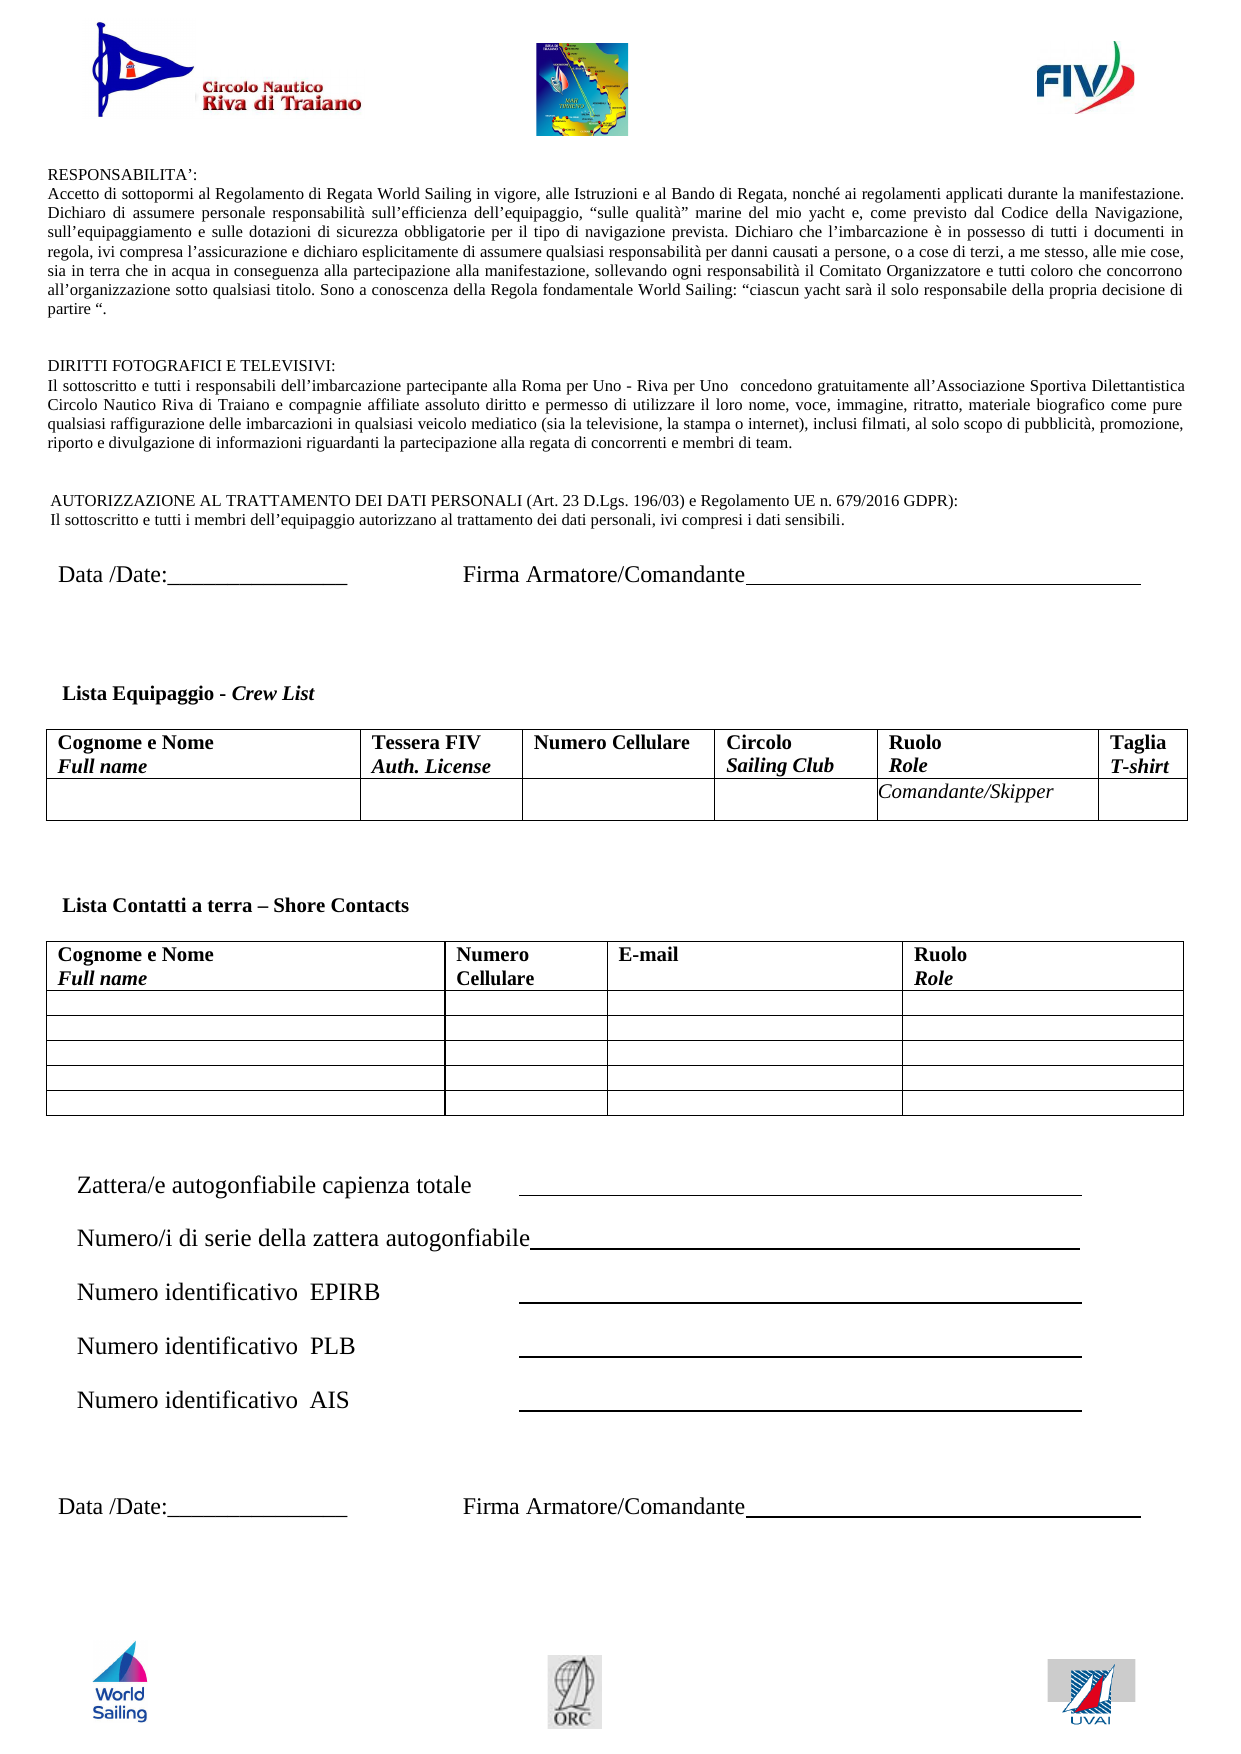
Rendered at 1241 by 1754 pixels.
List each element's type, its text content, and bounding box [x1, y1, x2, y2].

table_cell [361, 779, 522, 820]
picture [547, 1655, 602, 1729]
table_header E-mail [608, 942, 902, 990]
table_cell [446, 1016, 607, 1040]
table_cell [446, 991, 607, 1015]
table_cell [608, 1091, 902, 1115]
table_header Tessera FIV Auth. License [361, 730, 522, 778]
table_cell [47, 1066, 444, 1090]
text Il sottoscritto e tutti i responsabili dell’imbarcazione partecipante alla Roma per Uno - Riva per Uno concedono gratuitamente all’Associazione Sportiva Dilettantistica Circolo Nautico Riva di Traiano e compagnie affiliate assoluto diritto e permesso di utilizzare il loro nome, voce, immagine, ritratto, materiale biografico come pure qualsiasi raffigurazione delle imbarcazioni in qualsiasi veicolo mediatico (sia la televisione, la stampa o internet), inclusi filmati, al solo scopo di pubblicità, promozione, riporto e divulgazione di informazioni riguardanti la partecipazione alla regata di concorrenti e membri di team. [47, 376, 1185, 452]
picture [82, 18, 365, 119]
text Il sottoscritto e tutti i membri dell’equipaggio autorizzano al trattamento dei dati personali, ivi compresi i dati sensibili. [50, 510, 1196, 529]
table_cell [903, 1041, 1183, 1065]
table_cell [715, 779, 877, 820]
table_cell [903, 1091, 1183, 1115]
table_cell [47, 779, 360, 820]
table_cell [47, 1091, 444, 1115]
table_cell [446, 1066, 607, 1090]
table_cell [903, 991, 1183, 1015]
table_cell [903, 1016, 1183, 1040]
text AUTORIZZAZIONE AL TRATTAMENTO DEI DATI PERSONALI (Art. 23 D.Lgs. 196/03) e Regolamento UE n. 679/2016 GDPR): [50, 491, 1196, 510]
table_cell [608, 991, 902, 1015]
text RESPONSABILITA’: [47, 165, 1196, 184]
picture [1047, 1659, 1136, 1729]
subtitle Data /Date:_______________ Firma Armatore/Comandante [58, 1492, 1196, 1520]
table_cell [608, 1066, 902, 1090]
table_header Ruolo Role [878, 730, 1098, 778]
table_cell [47, 1016, 444, 1040]
table_cell [608, 1041, 902, 1065]
table_cell [47, 1041, 444, 1065]
text DIRITTI FOTOGRAFICI E TELEVISIVI: [47, 356, 1196, 376]
table_header Circolo Sailing Club [715, 730, 877, 778]
text Numero identificativo AIS [77, 1385, 1196, 1414]
table_cell [523, 779, 714, 820]
table_header Ruolo Role [903, 942, 1183, 990]
table_cell Comandante/Skipper [878, 779, 1098, 820]
table_cell [446, 1091, 607, 1115]
text Lista Equipaggio - Crew List [62, 681, 1196, 705]
table_cell [1099, 779, 1187, 820]
picture [536, 43, 629, 136]
table_header Numero Cellulare [446, 942, 607, 990]
text Lista Contatti a terra – Shore Contacts [62, 893, 1196, 917]
text Zattera/e autogonfiabile capienza totale [77, 1170, 1196, 1198]
text Numero identificativo EPIRB [77, 1277, 1196, 1306]
subtitle Data /Date:_______________ Firma Armatore/Comandante [58, 560, 1196, 588]
table_cell [608, 1016, 902, 1040]
table_header Numero Cellulare [523, 730, 714, 778]
text Numero identificativo PLB [77, 1331, 1196, 1360]
table_header Cognome e Nome Full name [47, 730, 360, 778]
text Numero/i di serie della zattera autogonfiabile [77, 1223, 1196, 1252]
table_cell [903, 1066, 1183, 1090]
table_header Taglia T-shirt [1099, 730, 1187, 778]
table_header Cognome e Nome Full name [47, 942, 444, 990]
table_cell [47, 991, 444, 1015]
table_cell [446, 1041, 607, 1065]
picture [92, 1640, 148, 1723]
text Accetto di sottopormi al Regolamento di Regata World Sailing in vigore, alle Istruzioni e al Bando di Regata, nonché ai regolamenti applicati durante la manifestazione. Dichiaro di assumere personale responsabilità sull’efficienza dell’equipaggio, “sulle qualità” marine del mio yacht e, come previsto dal Codice della Navigazione, sull’equipaggiamento e sulle dotazioni di sicurezza obbligatorie per il tipo di navigazione prevista. Dichiaro che l’imbarcazione è in possesso di tutti i documenti in regola, ivi compresa l’assicurazione e dichiaro esplicitamente di assumere qualsiasi responsabilità per danni causati a persone, o a cose di terzi, a me stesso, alle mie cose, sia in terra che in acqua in conseguenza alla partecipazione alla manifestazione, sollevando ogni responsabilità il Comitato Organizzatore e tutti coloro che concorrono all’organizzazione sotto qualsiasi titolo. Sono a conoscenza della Regola fondamentale World Sailing: “ciascun yacht sarà il solo responsabile della propria decisione di partire “. [47, 184, 1185, 318]
picture [1037, 41, 1135, 114]
